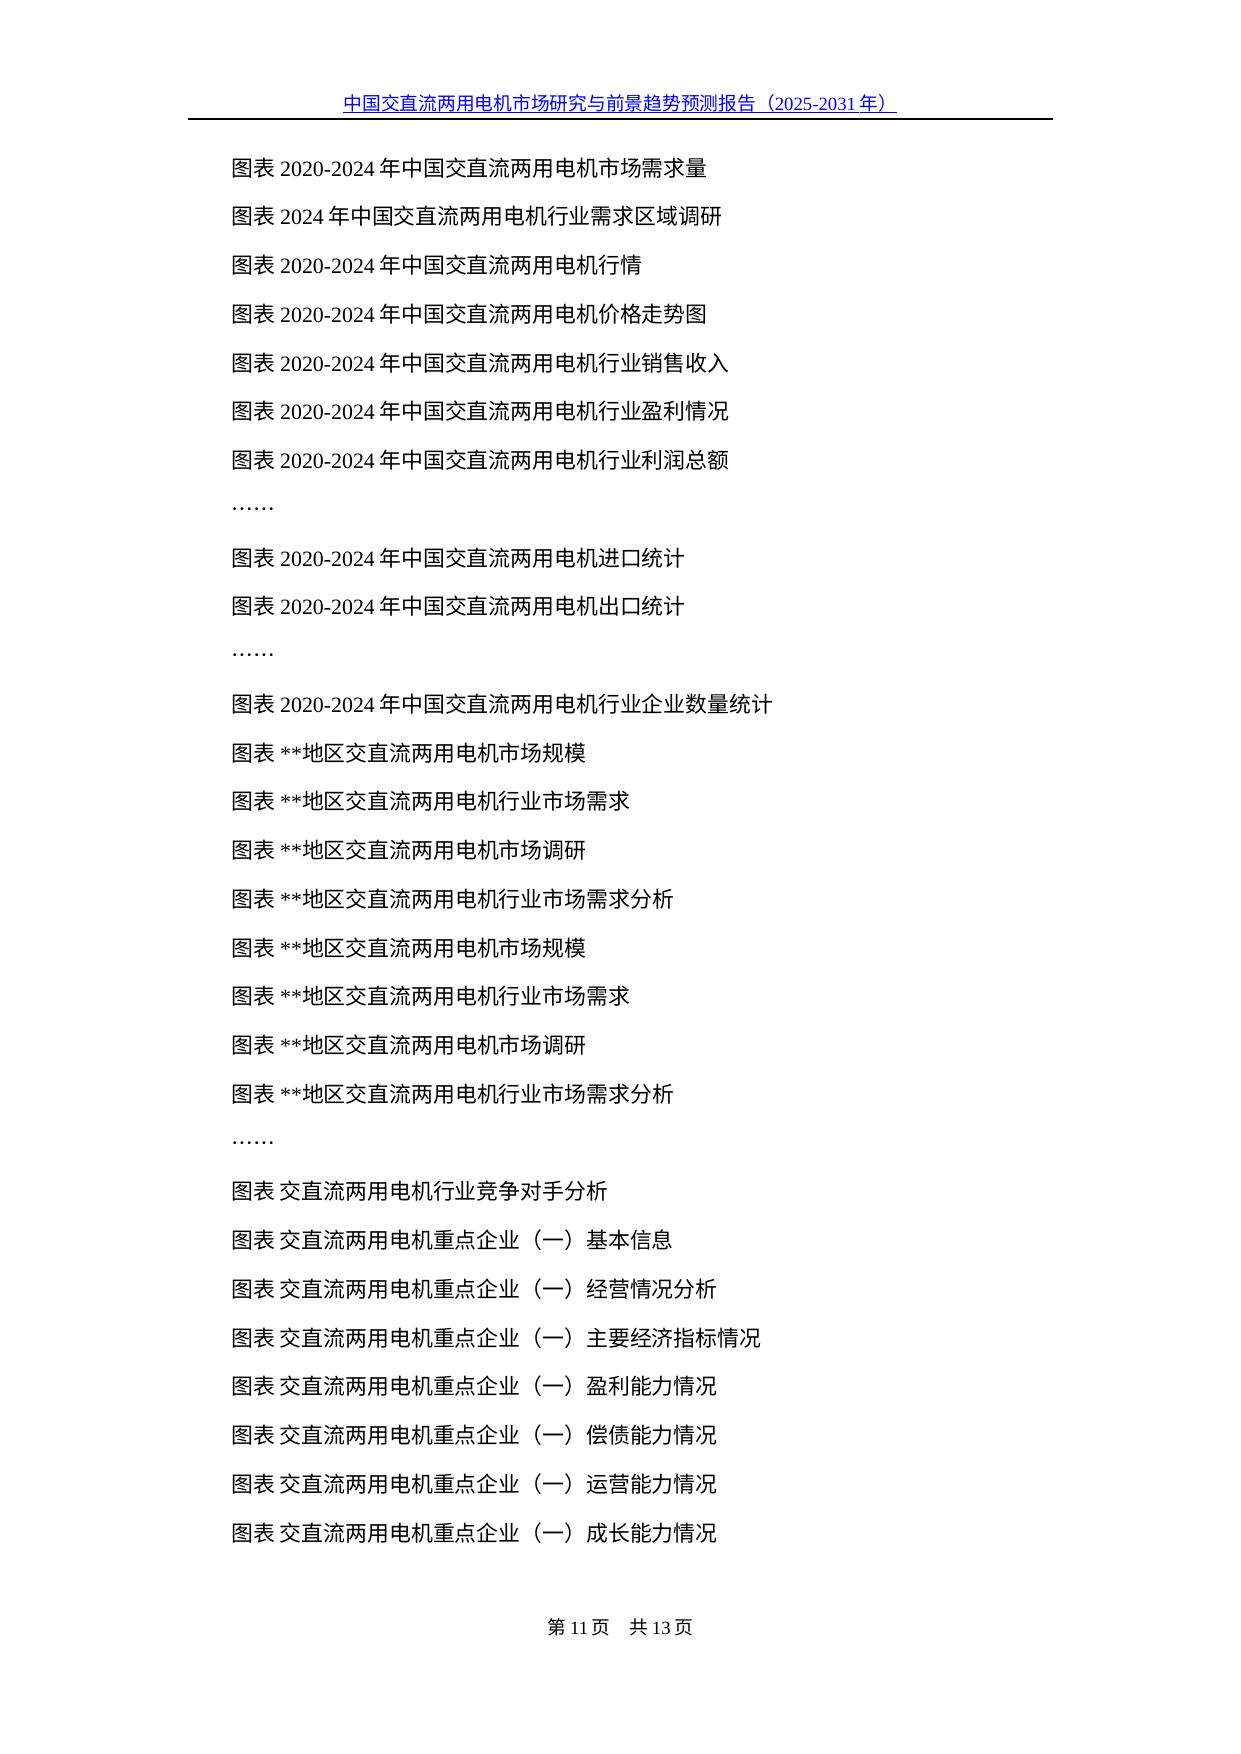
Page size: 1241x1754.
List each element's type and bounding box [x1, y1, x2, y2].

text [187, 150, 1053, 1548]
